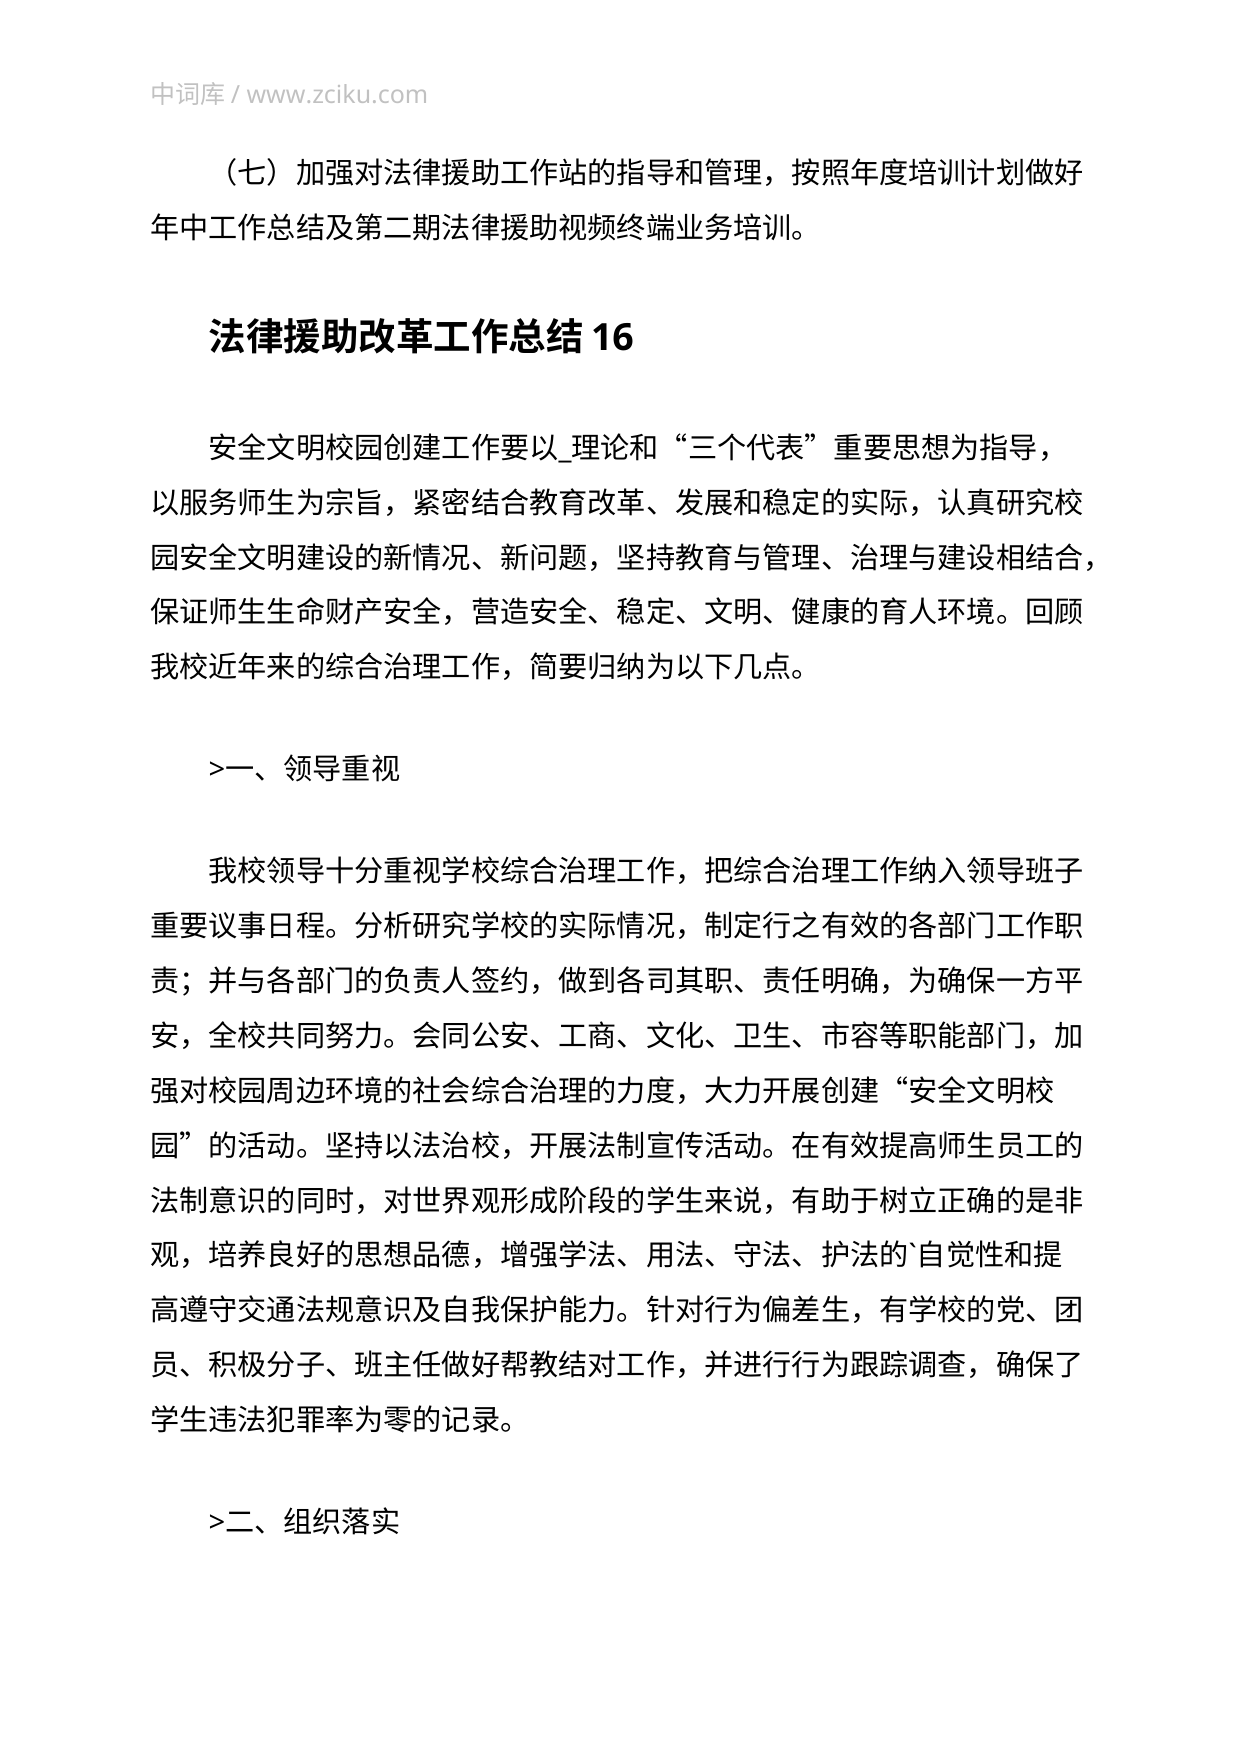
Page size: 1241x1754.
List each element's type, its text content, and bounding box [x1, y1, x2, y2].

text >一、领导重视 [150, 746, 1090, 788]
text 我校领导十分重视学校综合治理工作，把综合治理工作纳入领导班子重要议事日程。分析研究学校的实际情况，制定行之有效的各部门工作职责；并与各部门的负责人签约，做到各司其职、责任明确，为确保一方平安，全校共同努力。会同公安、工商、文化、卫生、市容等职能部门，加强对校园周边环境的社会综合治理的力度，大力开展创建“安全文明校园”的活动。坚持以法治校，开展法制宣传活动。在有效提高师生员工的法制意识的同时，对世界观形成阶段的学生来说，有助于树立正确的是非观，培养良好的思想品德，增强学法、用法、守法、护法的`自觉性和提高遵守交通法规意识及自我保护能力。针对行为偏差生，有学校的党、团员、积极分子、班主任做好帮教结对工作，并进行行为跟踪调查，确保了学生违法犯罪率为零的记录。 [150, 848, 1090, 1439]
text （七）加强对法律援助工作站的指导和管理，按照年度培训计划做好年中工作总结及第二期法律援助视频终端业务培训。 [150, 150, 1090, 247]
text 法律援助改革工作总结16 [150, 307, 1090, 361]
text 安全文明校园创建工作要以_理论和“三个代表”重要思想为指导，以服务师生为宗旨，紧密结合教育改革、发展和稳定的实际，认真研究校园安全文明建设的新情况、新问题，坚持教育与管理、治理与建设相结合，保证师生生命财产安全，营造安全、稳定、文明、健康的育人环境。回顾我校近年来的综合治理工作，简要归纳为以下几点。 [150, 424, 1090, 686]
text >二、组织落实 [150, 1498, 1090, 1541]
